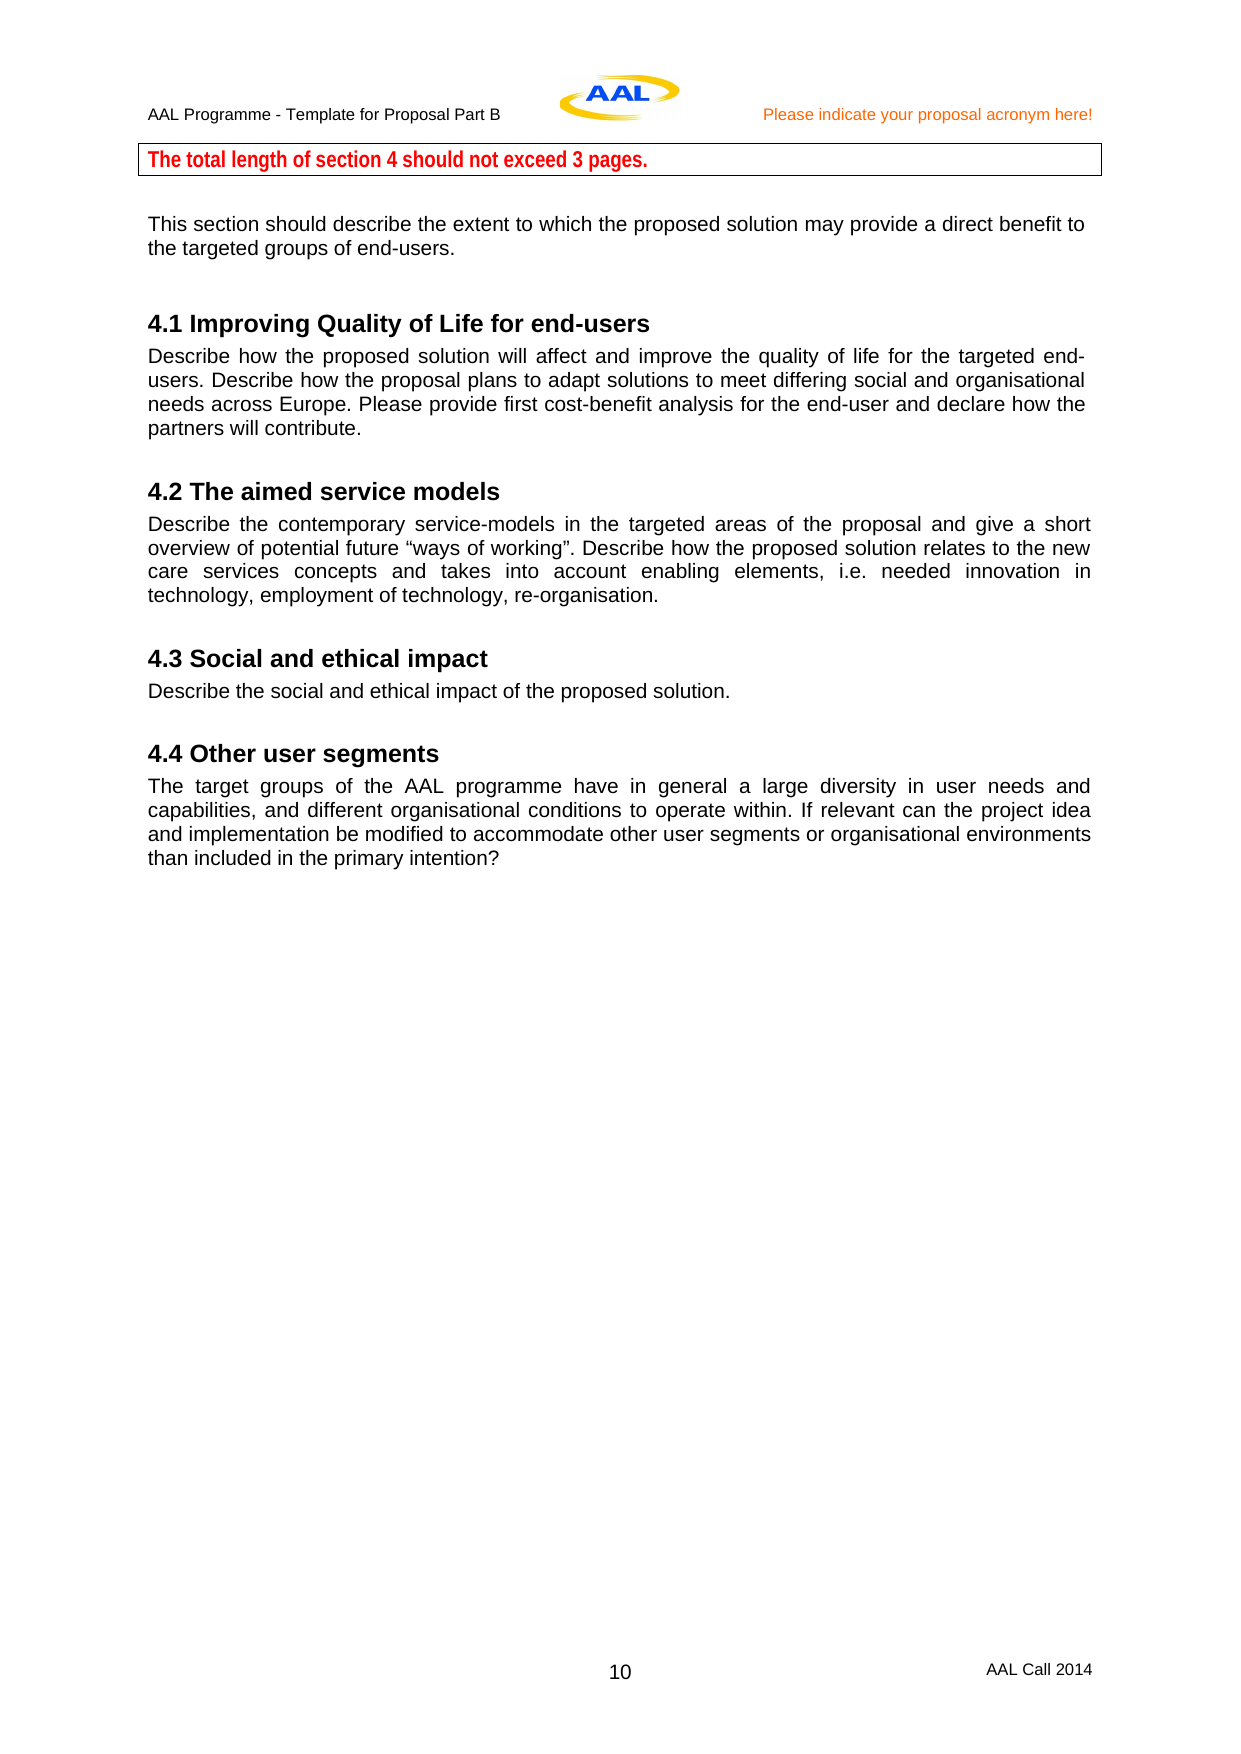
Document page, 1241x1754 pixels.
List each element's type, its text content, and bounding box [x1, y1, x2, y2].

text The total length of section 4 should not exceed 3 pages. [139, 144, 1101, 175]
text Describe how the proposed solution will affect and improve the quality of life for the targeted end-users. Describe how the proposal plans to adapt solutions to meet differing social and organisational needs across Europe. Please provide first cost-benefit analysis for the end-user and declare how the partners will contribute. [148, 344, 1087, 440]
subtitle 4.1 Improving Quality of Life for end-users [148, 309, 1092, 338]
text Describe the social and ethical impact of the proposed solution. [148, 679, 1092, 703]
subtitle 4.3 Social and ethical impact [148, 644, 1092, 672]
text Describe the contemporary service-models in the targeted areas of the proposal and give a short overview of potential future “ways of working”. Describe how the proposed solution relates to the new care services concepts and takes into account enabling elements, i.e. needed innovation in technology, employment of technology, re-organisation. [148, 511, 1092, 607]
picture [559, 75, 681, 121]
subtitle 4.4 Other user segments [148, 739, 1092, 768]
text The target groups of the AAL programme have in general a large diversity in user needs and capabilities, and different organisational conditions to operate within. If relevant can the project idea and implementation be modified to accommodate other user segments or organisational environments than included in the primary intention? [148, 774, 1092, 870]
text This section should describe the extent to which the proposed solution may provide a direct benefit to the targeted groups of end-users. [148, 212, 1087, 260]
subtitle 4.2 The aimed service models [148, 476, 1092, 505]
